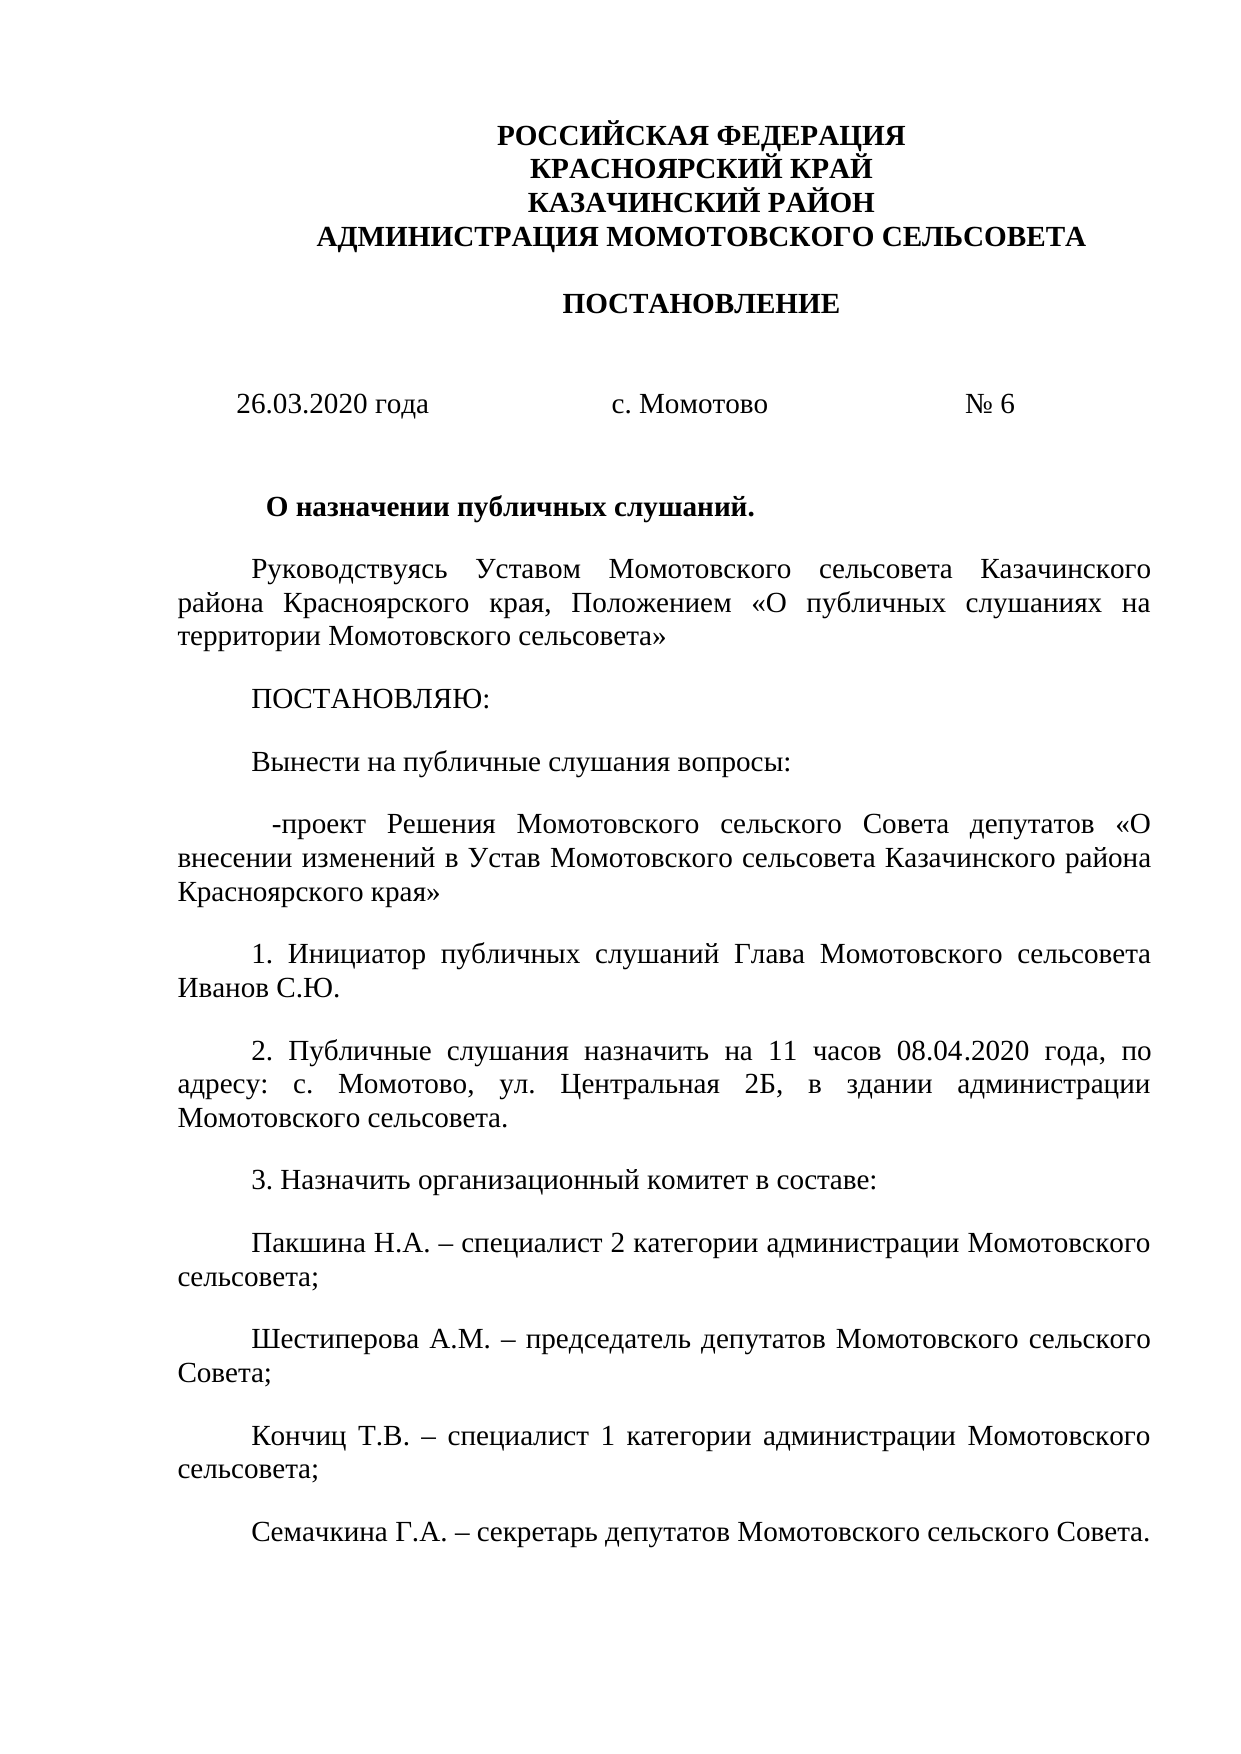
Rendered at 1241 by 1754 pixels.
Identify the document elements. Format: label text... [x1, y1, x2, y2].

title О назначении публичных слушаний. [177, 489, 1152, 522]
text Семачкина Г.А. – секретарь депутатов Момотовского сельского Совета. [177, 1514, 1152, 1547]
text Кончиц Т.В. – специалист 1 категории администрации Момотовского сельсовета; [177, 1418, 1152, 1485]
text Вынести на публичные слушания вопросы: [177, 744, 1152, 777]
text АДМИНИСТРАЦИЯ МОМОТОВСКОГО СЕЛЬСОВЕТА [177, 219, 1152, 252]
text РОССИЙСКАЯ ФЕДЕРАЦИЯ [177, 118, 1152, 152]
text 26.03.2020 года с. Момотово № 6 [177, 386, 1152, 420]
text Руководствуясь Уставом Момотовского сельсовета Казачинского района Красноярского края, Положением «О публичных слушаниях на территории Момотовского сельсовета» [177, 551, 1152, 652]
text КРАСНОЯРСКИЙ КРАЙ [177, 152, 1152, 185]
text -проект Решения Момотовского сельского Совета депутатов «О внесении изменений в Устав Момотовского сельсовета Казачинского района Красноярского края» [177, 807, 1152, 907]
text ПОСТАНОВЛЕНИЕ [177, 286, 1152, 319]
text КАЗАЧИНСКИЙ РАЙОН [177, 185, 1152, 219]
text Шестиперова А.М. – председатель депутатов Момотовского сельского Совета; [177, 1321, 1152, 1388]
text ПОСТАНОВЛЯЮ: [177, 681, 1152, 715]
text 3. Назначить организационный комитет в составе: [177, 1162, 1152, 1196]
text 1. Инициатор публичных слушаний Глава Момотовского сельсовета Иванов С.Ю. [177, 936, 1152, 1003]
text Пакшина Н.А. – специалист 2 категории администрации Момотовского сельсовета; [177, 1225, 1152, 1292]
text 2. Публичные слушания назначить на 11 часов 08.04.2020 года, по адресу: с. Момотово, ул. Центральная 2Б, в здании администрации Момотовского сельсовета. [177, 1033, 1152, 1133]
